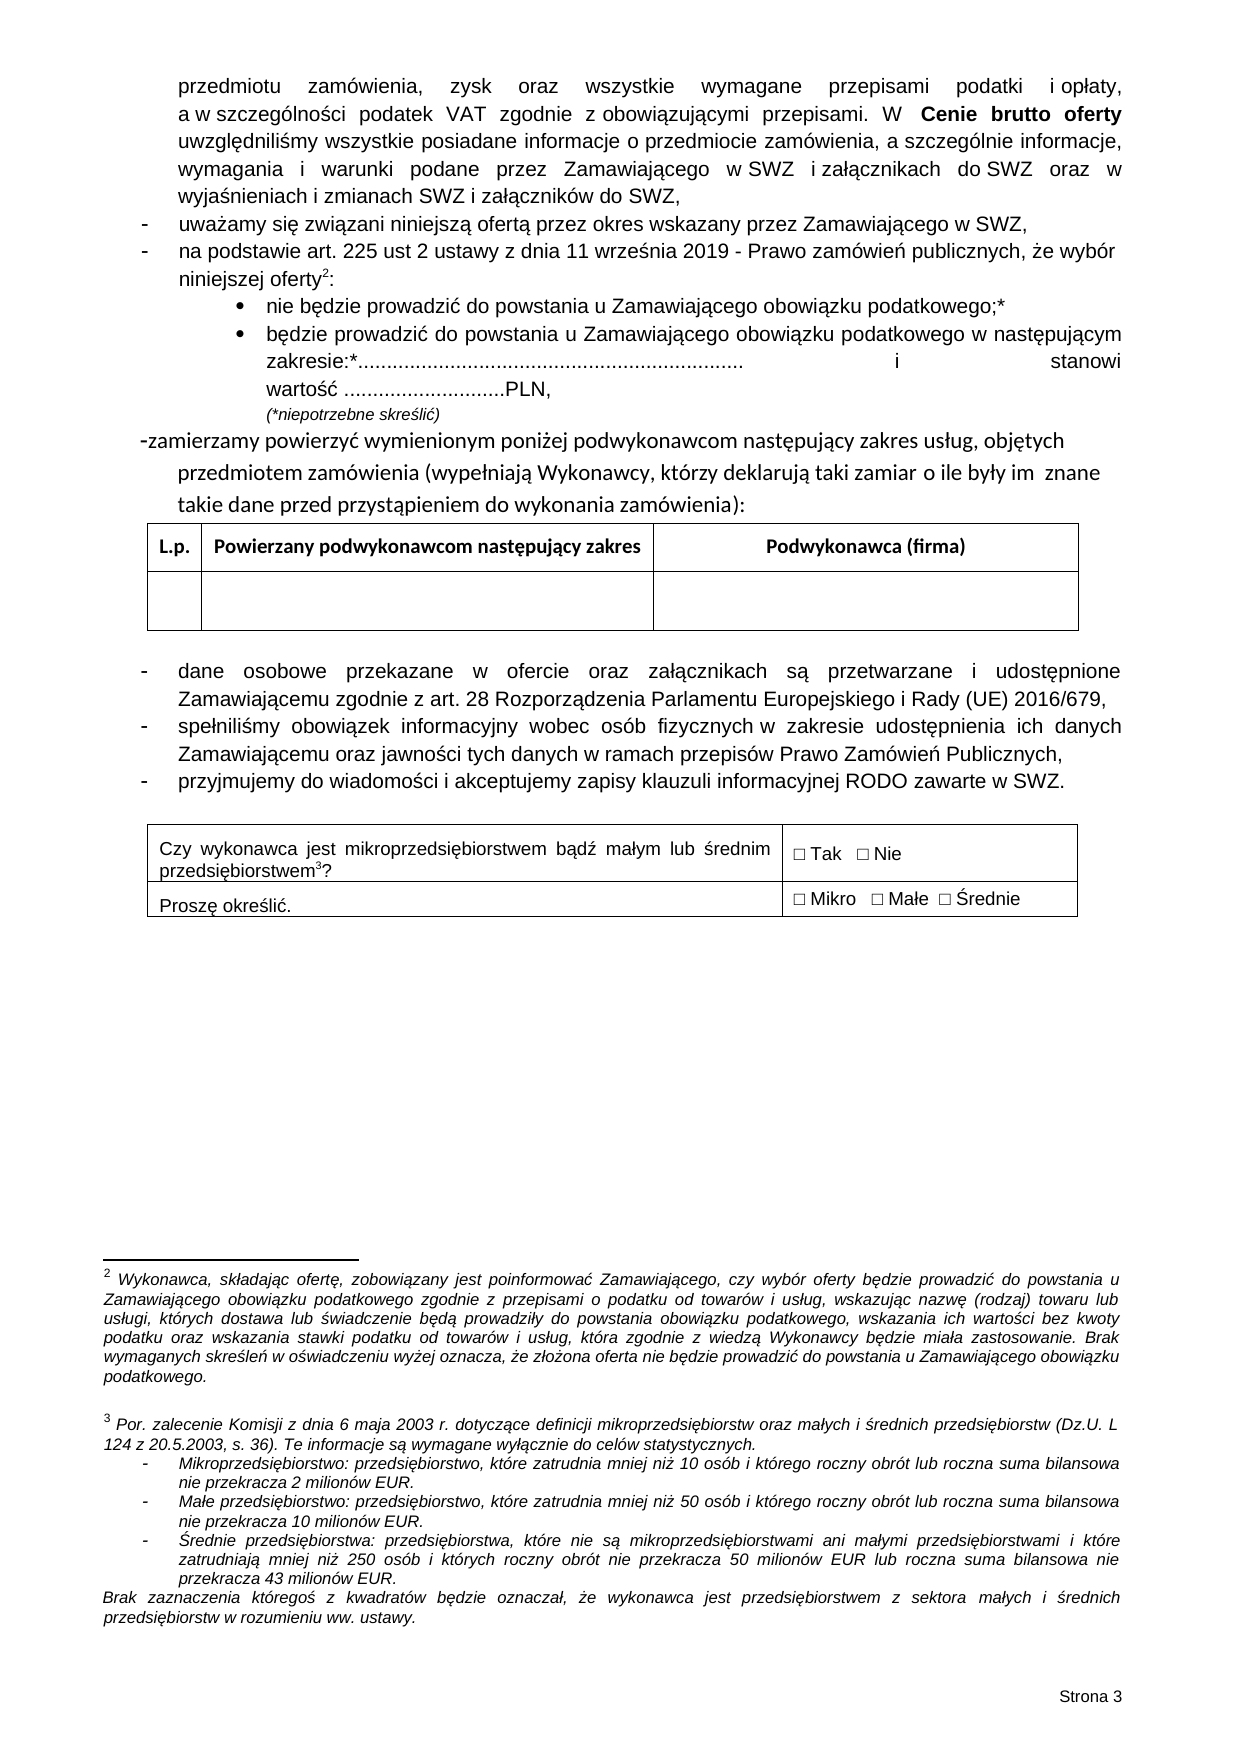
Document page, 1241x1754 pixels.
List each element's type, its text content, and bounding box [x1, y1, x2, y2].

table_cell [148, 572, 201, 630]
list uważamy się związani niniejszą ofertą przez okres wskazany przez Zamawiającego w SWZ, [141, 211, 1122, 235]
list dane osobowe przekazane w ofercie oraz załącznikach są przetwarzane i udostępnione Zamawiającemu zgodnie z art. 28 Rozporządzenia Parlamentu Europejskiego i Rady (UE) 2016/679, [141, 659, 1122, 711]
table_cell □ Mikro □ Małe □ Średnie [783, 882, 1077, 916]
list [141, 74, 1122, 208]
table_cell [202, 572, 653, 630]
table_header Podwykonawca (firma) [654, 524, 1078, 571]
list nie będzie prowadzić do powstania u Zamawiającego obowiązku podatkowego;* [236, 294, 1122, 318]
table_header Powierzany podwykonawcom następujący zakres [202, 524, 653, 571]
table_header Czy wykonawca jest mikroprzedsiębiorstwem bądź małym lub średnim przedsiębiorstwem? [148, 825, 782, 881]
list będzie prowadzić do powstania u Zamawiającego obowiązku podatkowego w następującym zakresie:*................................................................... i stanowi wartość ............................PLN, [236, 322, 1122, 401]
list spełniliśmy obowiązek informacyjny wobec osób fizycznych w zakresie udostępnienia ich danych Zamawiającemu oraz jawności tych danych w ramach przepisów Prawo Zamówień Publicznych, [141, 714, 1122, 766]
table_header L.p. [148, 524, 201, 571]
list zamierzamy powierzyć wymienionym poniżej podwykonawcom następujący zakres usług, objętych przedmiotem zamówienia (wypełniają Wykonawcy, którzy deklarują taki zamiar o ile były im znane takie dane przed przystąpieniem do wykonania zamówienia): [140, 426, 1122, 519]
text (*niepotrzebne skreślić) [266, 404, 1122, 423]
table_cell Proszę określić. [148, 882, 782, 916]
table_cell [654, 572, 1078, 630]
table_header □ Tak □ Nie [783, 825, 1077, 881]
list przyjmujemy do wiadomości i akceptujemy zapisy klauzuli informacyjnej RODO zawarte w SWZ. [141, 769, 1122, 793]
list na podstawie art. 225 ust 2 ustawy z dnia 11 września 2019 - Prawo zamówień publicznych, że wybór niniejszej oferty: [141, 239, 1122, 291]
